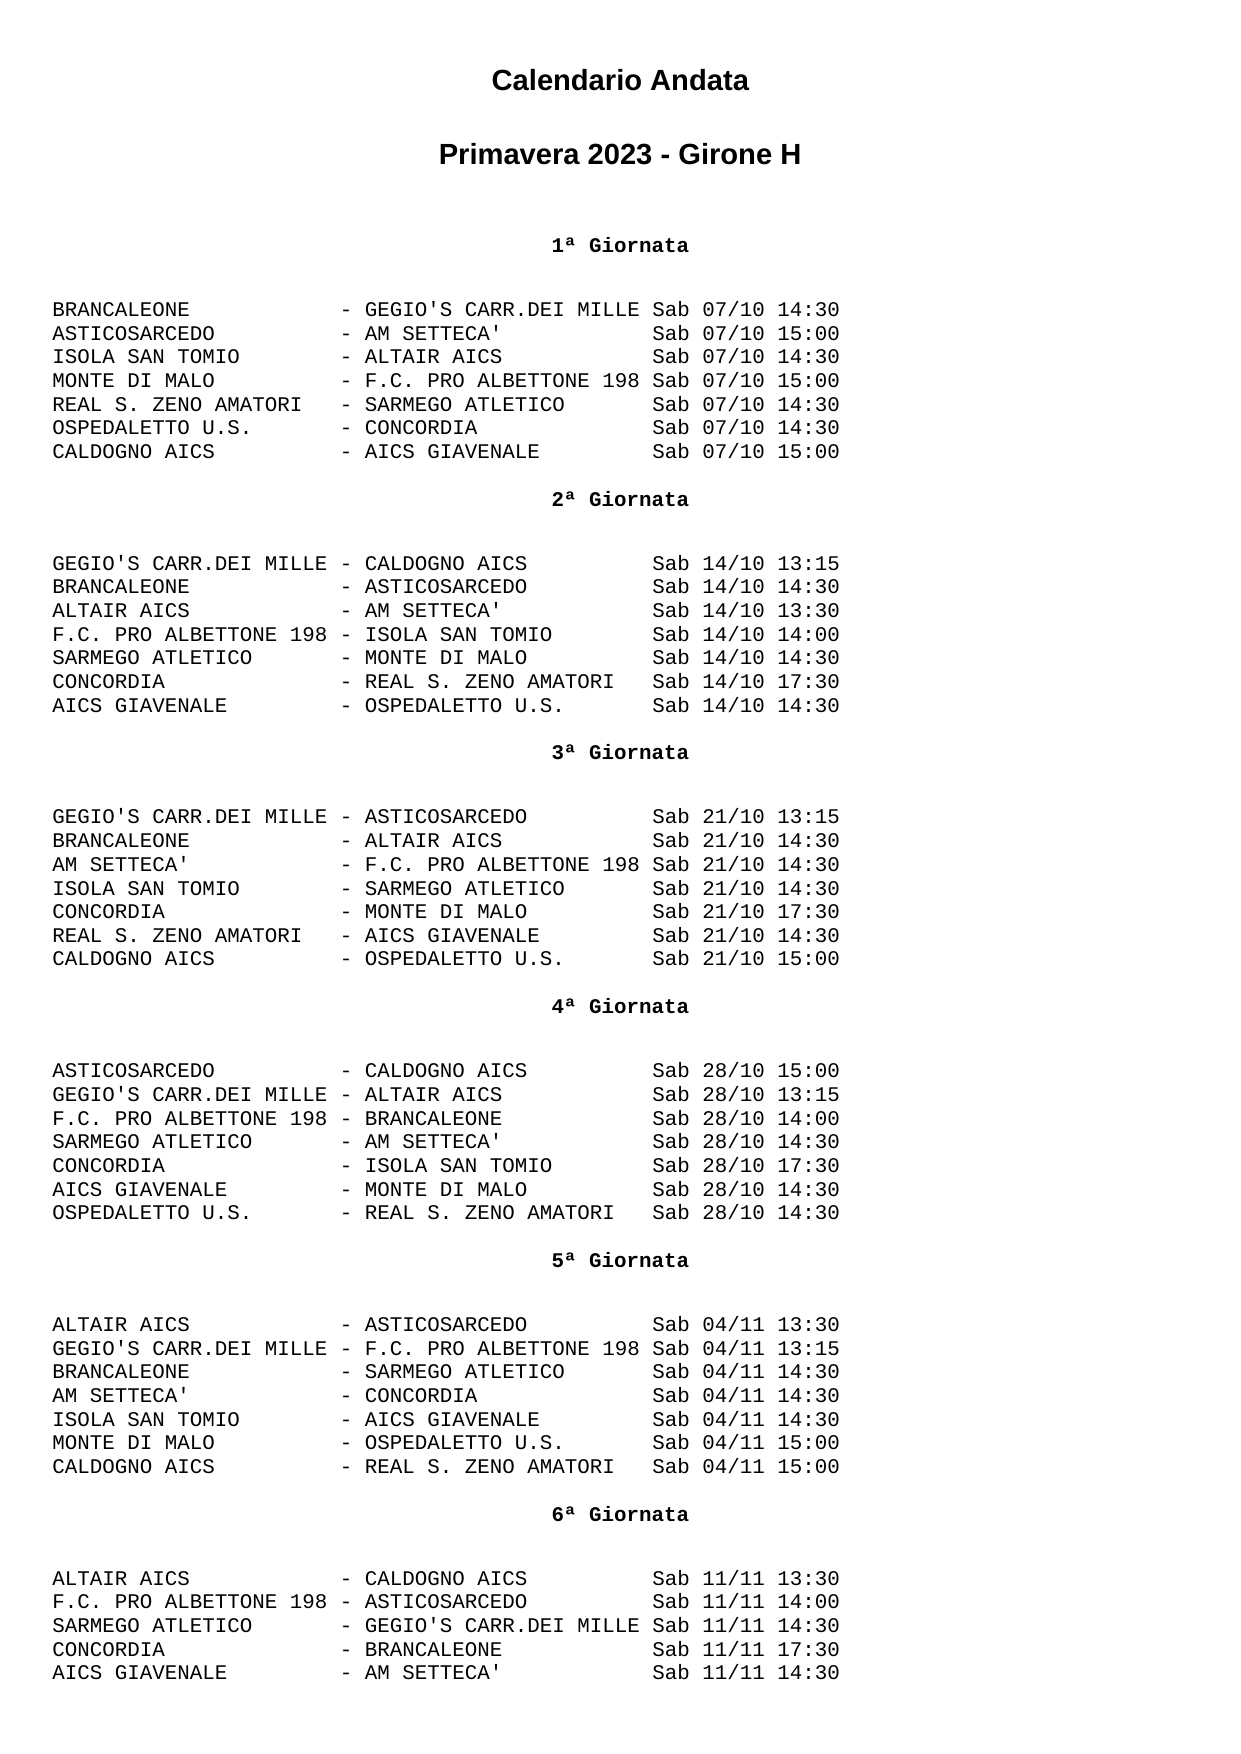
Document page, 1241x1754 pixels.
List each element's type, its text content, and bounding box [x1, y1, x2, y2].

text BRANCALEONE - ALTAIR AICS Sab 21/10 14:30 [52, 830, 1188, 854]
text Calendario Andata [52, 62, 1188, 96]
text ISOLA SAN TOMIO - AICS GIAVENALE Sab 04/11 14:30 [52, 1409, 1188, 1432]
text Primavera 2023 - Girone H [52, 137, 1188, 170]
text AM SETTECA' - F.C. PRO ALBETTONE 198 Sab 21/10 14:30 [52, 854, 1188, 877]
text SARMEGO ATLETICO - GEGIO'S CARR.DEI MILLE Sab 11/11 14:30 [52, 1615, 1188, 1639]
text 4ª Giornata [52, 996, 1188, 1020]
text BRANCALEONE - GEGIO'S CARR.DEI MILLE Sab 07/10 14:30 [52, 299, 1188, 323]
text CONCORDIA - MONTE DI MALO Sab 21/10 17:30 [52, 901, 1188, 925]
text 1ª Giornata [52, 235, 1188, 258]
text AM SETTECA' - CONCORDIA Sab 04/11 14:30 [52, 1385, 1188, 1409]
text 2ª Giornata [52, 488, 1188, 512]
text ISOLA SAN TOMIO - ALTAIR AICS Sab 07/10 14:30 [52, 346, 1188, 370]
text GEGIO'S CARR.DEI MILLE - F.C. PRO ALBETTONE 198 Sab 04/11 13:15 [52, 1338, 1188, 1361]
text ALTAIR AICS - AM SETTECA' Sab 14/10 13:30 [52, 600, 1188, 624]
text MONTE DI MALO - F.C. PRO ALBETTONE 198 Sab 07/10 15:00 [52, 370, 1188, 394]
text OSPEDALETTO U.S. - REAL S. ZENO AMATORI Sab 28/10 14:30 [52, 1202, 1188, 1226]
text OSPEDALETTO U.S. - CONCORDIA Sab 07/10 14:30 [52, 417, 1188, 441]
text 6ª Giornata [52, 1503, 1188, 1527]
text REAL S. ZENO AMATORI - SARMEGO ATLETICO Sab 07/10 14:30 [52, 394, 1188, 417]
text SARMEGO ATLETICO - AM SETTECA' Sab 28/10 14:30 [52, 1131, 1188, 1155]
text 3ª Giornata [52, 742, 1188, 766]
text ASTICOSARCEDO - AM SETTECA' Sab 07/10 15:00 [52, 323, 1188, 346]
text BRANCALEONE - ASTICOSARCEDO Sab 14/10 14:30 [52, 576, 1188, 600]
text CALDOGNO AICS - OSPEDALETTO U.S. Sab 21/10 15:00 [52, 948, 1188, 972]
text REAL S. ZENO AMATORI - AICS GIAVENALE Sab 21/10 14:30 [52, 925, 1188, 948]
text ALTAIR AICS - CALDOGNO AICS Sab 11/11 13:30 [52, 1568, 1188, 1591]
text ISOLA SAN TOMIO - SARMEGO ATLETICO Sab 21/10 14:30 [52, 877, 1188, 901]
text AICS GIAVENALE - AM SETTECA' Sab 11/11 14:30 [52, 1662, 1188, 1686]
text ASTICOSARCEDO - CALDOGNO AICS Sab 28/10 15:00 [52, 1060, 1188, 1084]
text BRANCALEONE - SARMEGO ATLETICO Sab 04/11 14:30 [52, 1361, 1188, 1385]
text 5ª Giornata [52, 1250, 1188, 1273]
text ALTAIR AICS - ASTICOSARCEDO Sab 04/11 13:30 [52, 1314, 1188, 1338]
text MONTE DI MALO - OSPEDALETTO U.S. Sab 04/11 15:00 [52, 1432, 1188, 1456]
text F.C. PRO ALBETTONE 198 - ISOLA SAN TOMIO Sab 14/10 14:00 [52, 624, 1188, 647]
text CONCORDIA - BRANCALEONE Sab 11/11 17:30 [52, 1639, 1188, 1662]
text F.C. PRO ALBETTONE 198 - ASTICOSARCEDO Sab 11/11 14:00 [52, 1591, 1188, 1615]
text CONCORDIA - REAL S. ZENO AMATORI Sab 14/10 17:30 [52, 671, 1188, 695]
text AICS GIAVENALE - OSPEDALETTO U.S. Sab 14/10 14:30 [52, 695, 1188, 718]
text CALDOGNO AICS - AICS GIAVENALE Sab 07/10 15:00 [52, 441, 1188, 464]
text AICS GIAVENALE - MONTE DI MALO Sab 28/10 14:30 [52, 1178, 1188, 1202]
text GEGIO'S CARR.DEI MILLE - ASTICOSARCEDO Sab 21/10 13:15 [52, 807, 1188, 830]
text F.C. PRO ALBETTONE 198 - BRANCALEONE Sab 28/10 14:00 [52, 1108, 1188, 1131]
text GEGIO'S CARR.DEI MILLE - ALTAIR AICS Sab 28/10 13:15 [52, 1084, 1188, 1108]
text SARMEGO ATLETICO - MONTE DI MALO Sab 14/10 14:30 [52, 647, 1188, 671]
text GEGIO'S CARR.DEI MILLE - CALDOGNO AICS Sab 14/10 13:15 [52, 553, 1188, 576]
text CONCORDIA - ISOLA SAN TOMIO Sab 28/10 17:30 [52, 1155, 1188, 1178]
text CALDOGNO AICS - REAL S. ZENO AMATORI Sab 04/11 15:00 [52, 1456, 1188, 1479]
